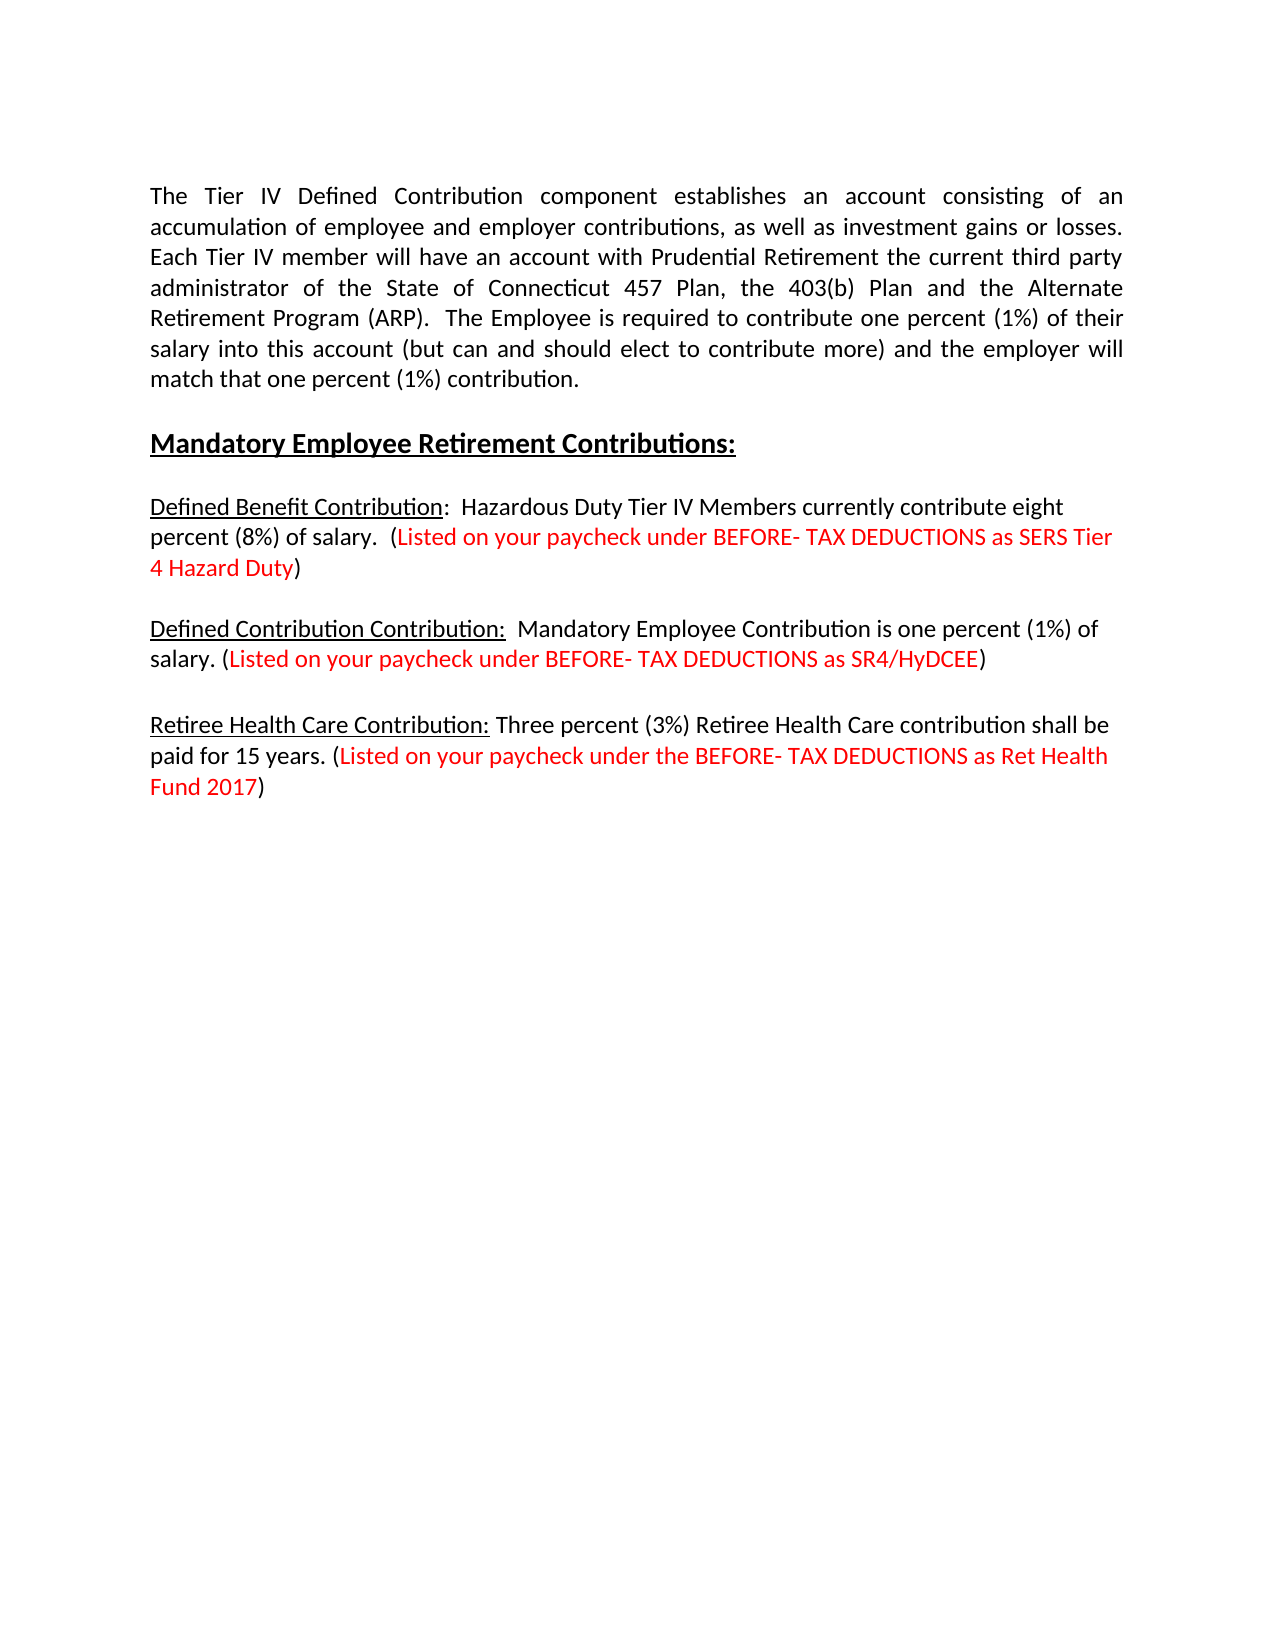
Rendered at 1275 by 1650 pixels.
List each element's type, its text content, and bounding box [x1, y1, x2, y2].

text The Tier IV Defined Contribution component establishes an account consisting of an accumulation of employee and employer contributions, as well as investment gains or losses. Each Tier IV member will have an account with Prudential Retirement the current third party administrator of the State of Connecticut 457 Plan, the 403(b) Plan and the Alternate Retirement Program (ARP). The Employee is required to contribute one percent (1%) of their salary into this account (but can and should elect to contribute more) and the employer will match that one percent (1%) contribution. [150, 181, 1125, 394]
text Defined Contribution Contribution: Mandatory Employee Contribution is one percent (1%) of salary. (Listed on your paycheck under BEFORE- TAX DEDUCTIONS as SR4/HyDCEE) [150, 613, 1125, 674]
text Defined Benefit Contribution: Hazardous Duty Tier IV Members currently contribute eight percent (8%) of salary. (Listed on your paycheck under BEFORE- TAX DEDUCTIONS as SERS Tier 4 Hazard Duty) [150, 491, 1125, 582]
text Retiree Health Care Contribution: Three percent (3%) Retiree Health Care contribution shall be paid for 15 years. (Listed on your paycheck under the BEFORE- TAX DEDUCTIONS as Ret Health Fund 2017) [150, 709, 1125, 801]
text Mandatory Employee Retirement Contributions: [150, 425, 1125, 460]
